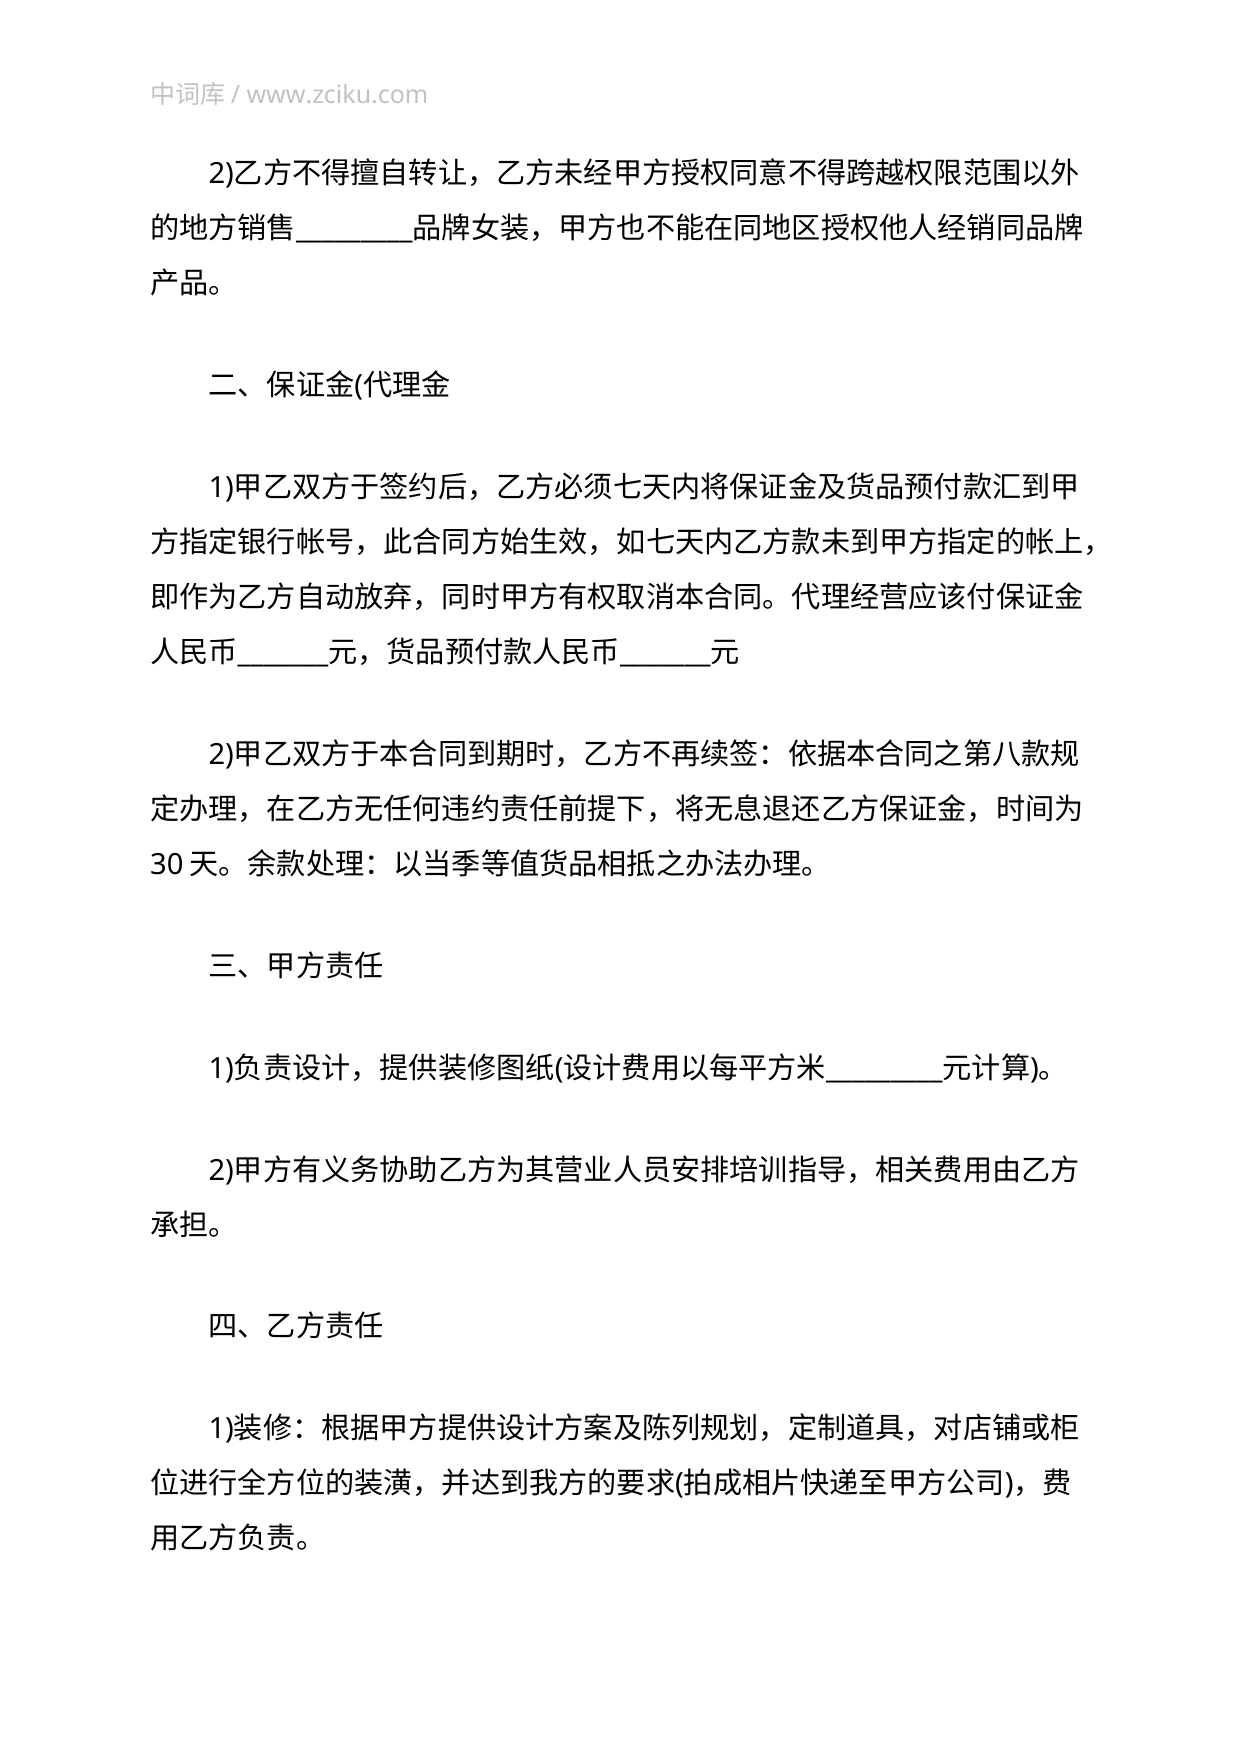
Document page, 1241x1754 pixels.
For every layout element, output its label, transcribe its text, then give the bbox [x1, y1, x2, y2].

text 2)乙方不得擅自转让，乙方未经甲方授权同意不得跨越权限范围以外的地方销售_________品牌女装，甲方也不能在同地区授权他人经销同品牌产品。 [150, 150, 1090, 302]
text 1)负责设计，提供装修图纸(设计费用以每平方米_________元计算)。 [150, 1044, 1090, 1087]
text 二、保证金(代理金 [150, 362, 1090, 404]
text 1)装修：根据甲方提供设计方案及陈列规划，定制道具，对店铺或柜位进行全方位的装潢，并达到我方的要求(拍成相片快递至甲方公司)，费用乙方负责。 [150, 1405, 1090, 1557]
text 1)甲乙双方于签约后，乙方必须七天内将保证金及货品预付款汇到甲方指定银行帐号，此合同方始生效，如七天内乙方款未到甲方指定的帐上，即作为乙方自动放弃，同时甲方有权取消本合同。代理经营应该付保证金人民币_______元，货品预付款人民币_______元 [150, 464, 1090, 671]
text 2)甲方有义务协助乙方为其营业人员安排培训指导，相关费用由乙方承担。 [150, 1146, 1090, 1243]
text 四、乙方责任 [150, 1303, 1090, 1345]
text 2)甲乙双方于本合同到期时，乙方不再续签：依据本合同之第八款规定办理，在乙方无任何违约责任前提下，将无息退还乙方保证金，时间为30天。余款处理：以当季等值货品相抵之办法办理。 [150, 731, 1090, 883]
text 三、甲方责任 [150, 942, 1090, 985]
